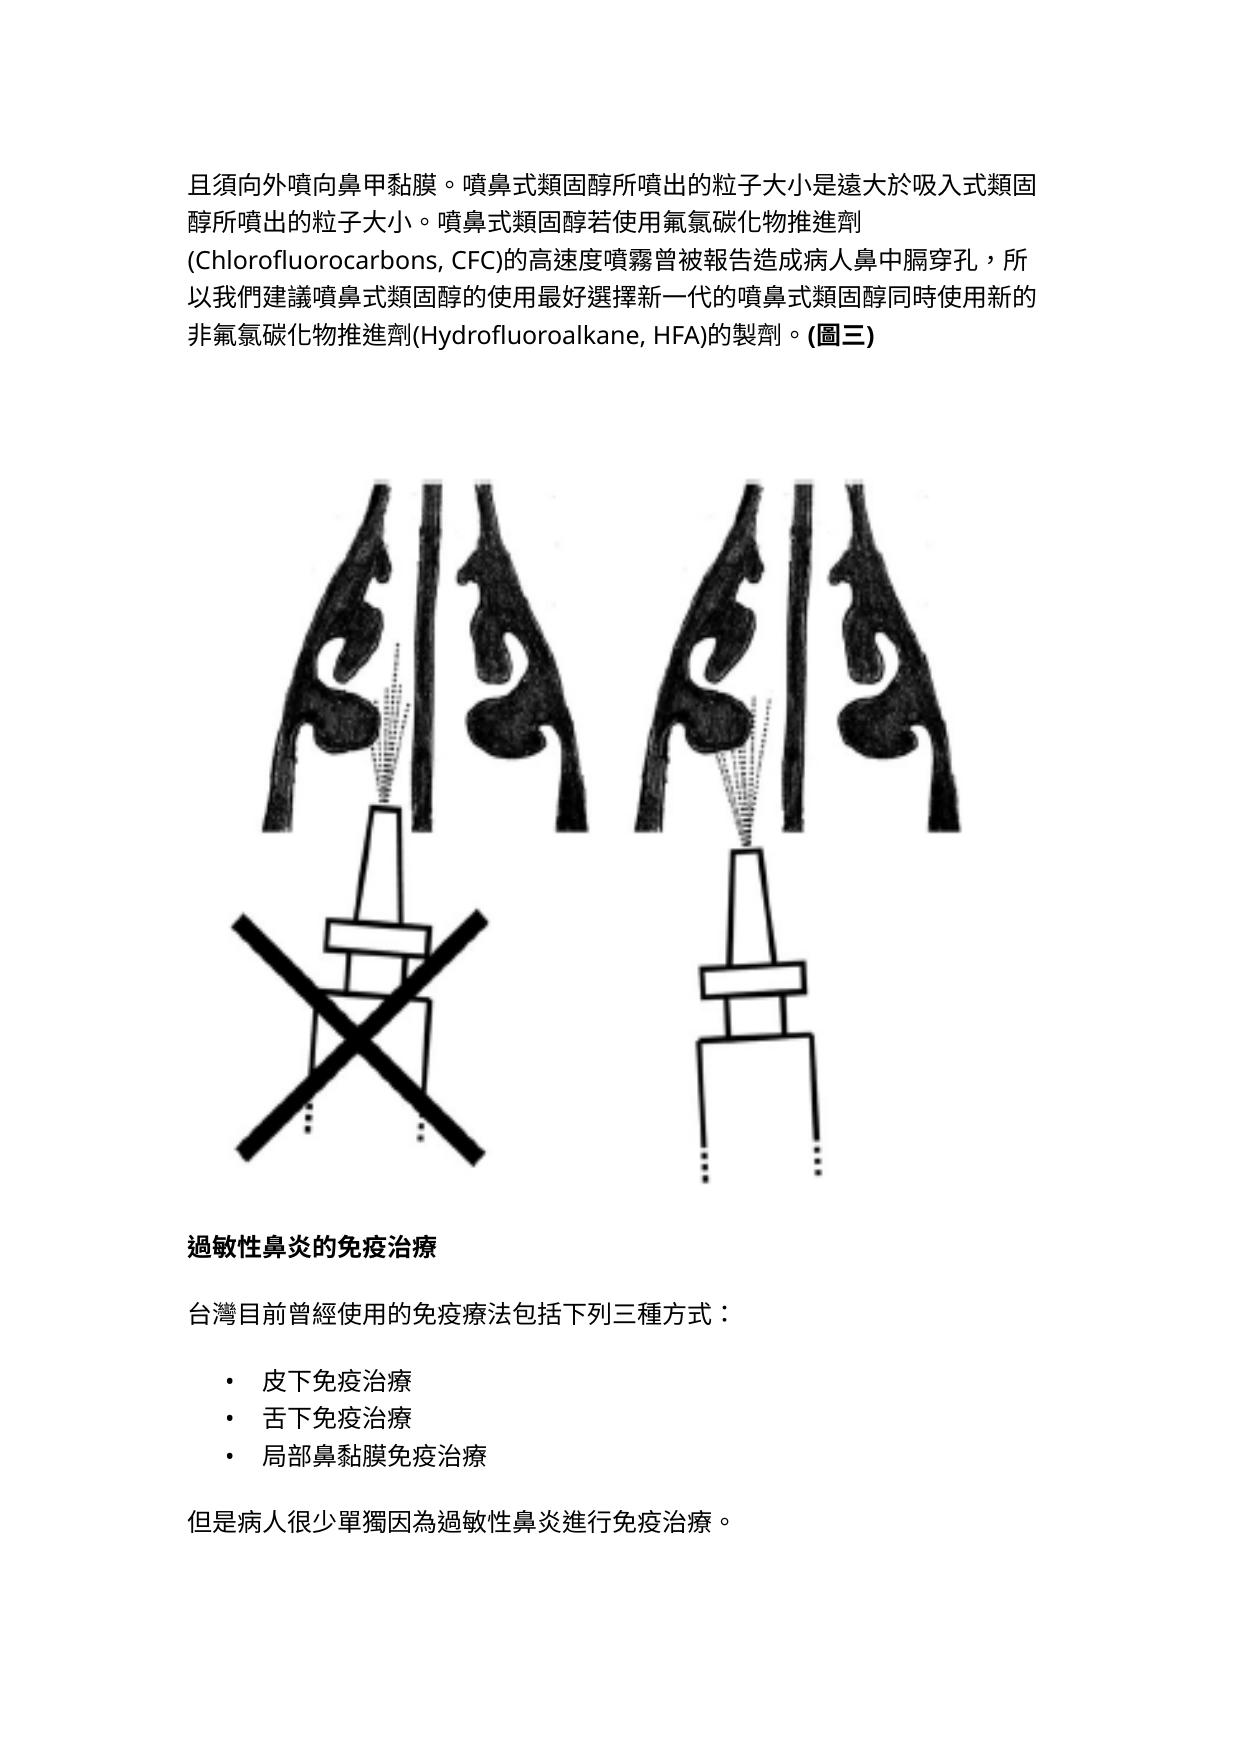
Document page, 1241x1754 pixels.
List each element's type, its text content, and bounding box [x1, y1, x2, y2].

picture [187, 447, 1028, 1187]
text 過敏性鼻炎的免疫治療 [187, 1227, 1053, 1264]
list 舌下免疫治療 [225, 1398, 1053, 1435]
text 但是病人很少單獨因為過敏性鼻炎進行免疫治療。 [187, 1502, 1053, 1539]
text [187, 164, 1053, 352]
text 台灣目前曾經使用的免疫療法包括下列三種方式： [187, 1294, 1053, 1331]
list 皮下免疫治療 [225, 1360, 1053, 1398]
list 局部鼻黏膜免疫治療 [225, 1435, 1053, 1473]
